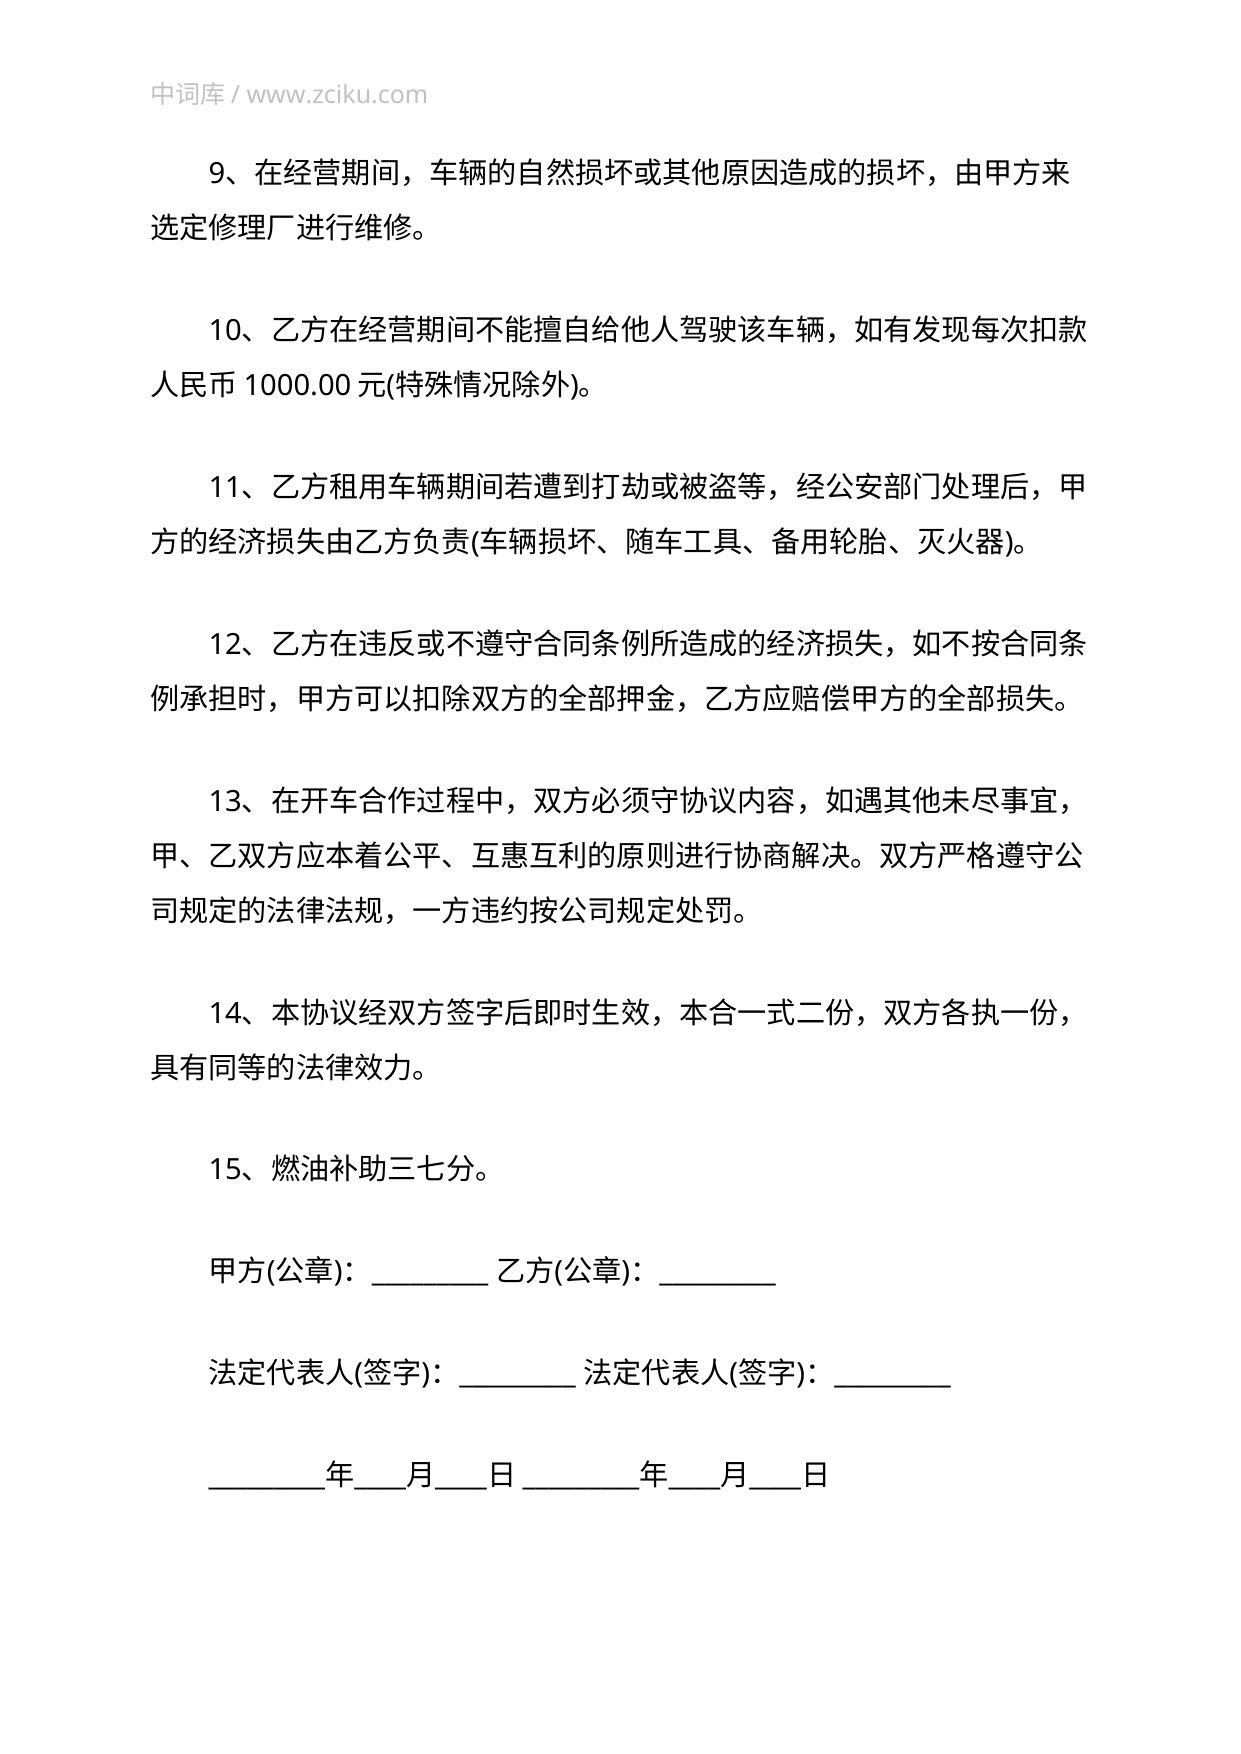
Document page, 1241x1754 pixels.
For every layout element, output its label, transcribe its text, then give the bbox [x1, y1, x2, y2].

text 9、在经营期间，车辆的自然损坏或其他原因造成的损坏，由甲方来选定修理厂进行维修。 [150, 150, 1090, 247]
text 12、乙方在违反或不遵守合同条例所造成的经济损失，如不按合同条例承担时，甲方可以扣除双方的全部押金，乙方应赔偿甲方的全部损失。 [150, 621, 1090, 718]
text 14、本协议经双方签字后即时生效，本合一式二份，双方各执一份，具有同等的法律效力。 [150, 989, 1090, 1086]
text 15、燃油补助三七分。 [150, 1146, 1090, 1188]
text 法定代表人(签字)：_________ 法定代表人(签字)：_________ [150, 1350, 1090, 1392]
text 11、乙方租用车辆期间若遭到打劫或被盗等，经公安部门处理后，甲方的经济损失由乙方负责(车辆损坏、随车工具、备用轮胎、灭火器)。 [150, 464, 1090, 561]
text 甲方(公章)：_________ 乙方(公章)：_________ [150, 1248, 1090, 1290]
text _________年____月____日 _________年____月____日 [150, 1452, 1090, 1494]
text 10、乙方在经营期间不能擅自给他人驾驶该车辆，如有发现每次扣款人民币1000.00元(特殊情况除外)。 [150, 307, 1090, 404]
text 13、在开车合作过程中，双方必须守协议内容，如遇其他未尽事宜，甲、乙双方应本着公平、互惠互利的原则进行协商解决。双方严格遵守公司规定的法律法规，一方违约按公司规定处罚。 [150, 777, 1090, 930]
